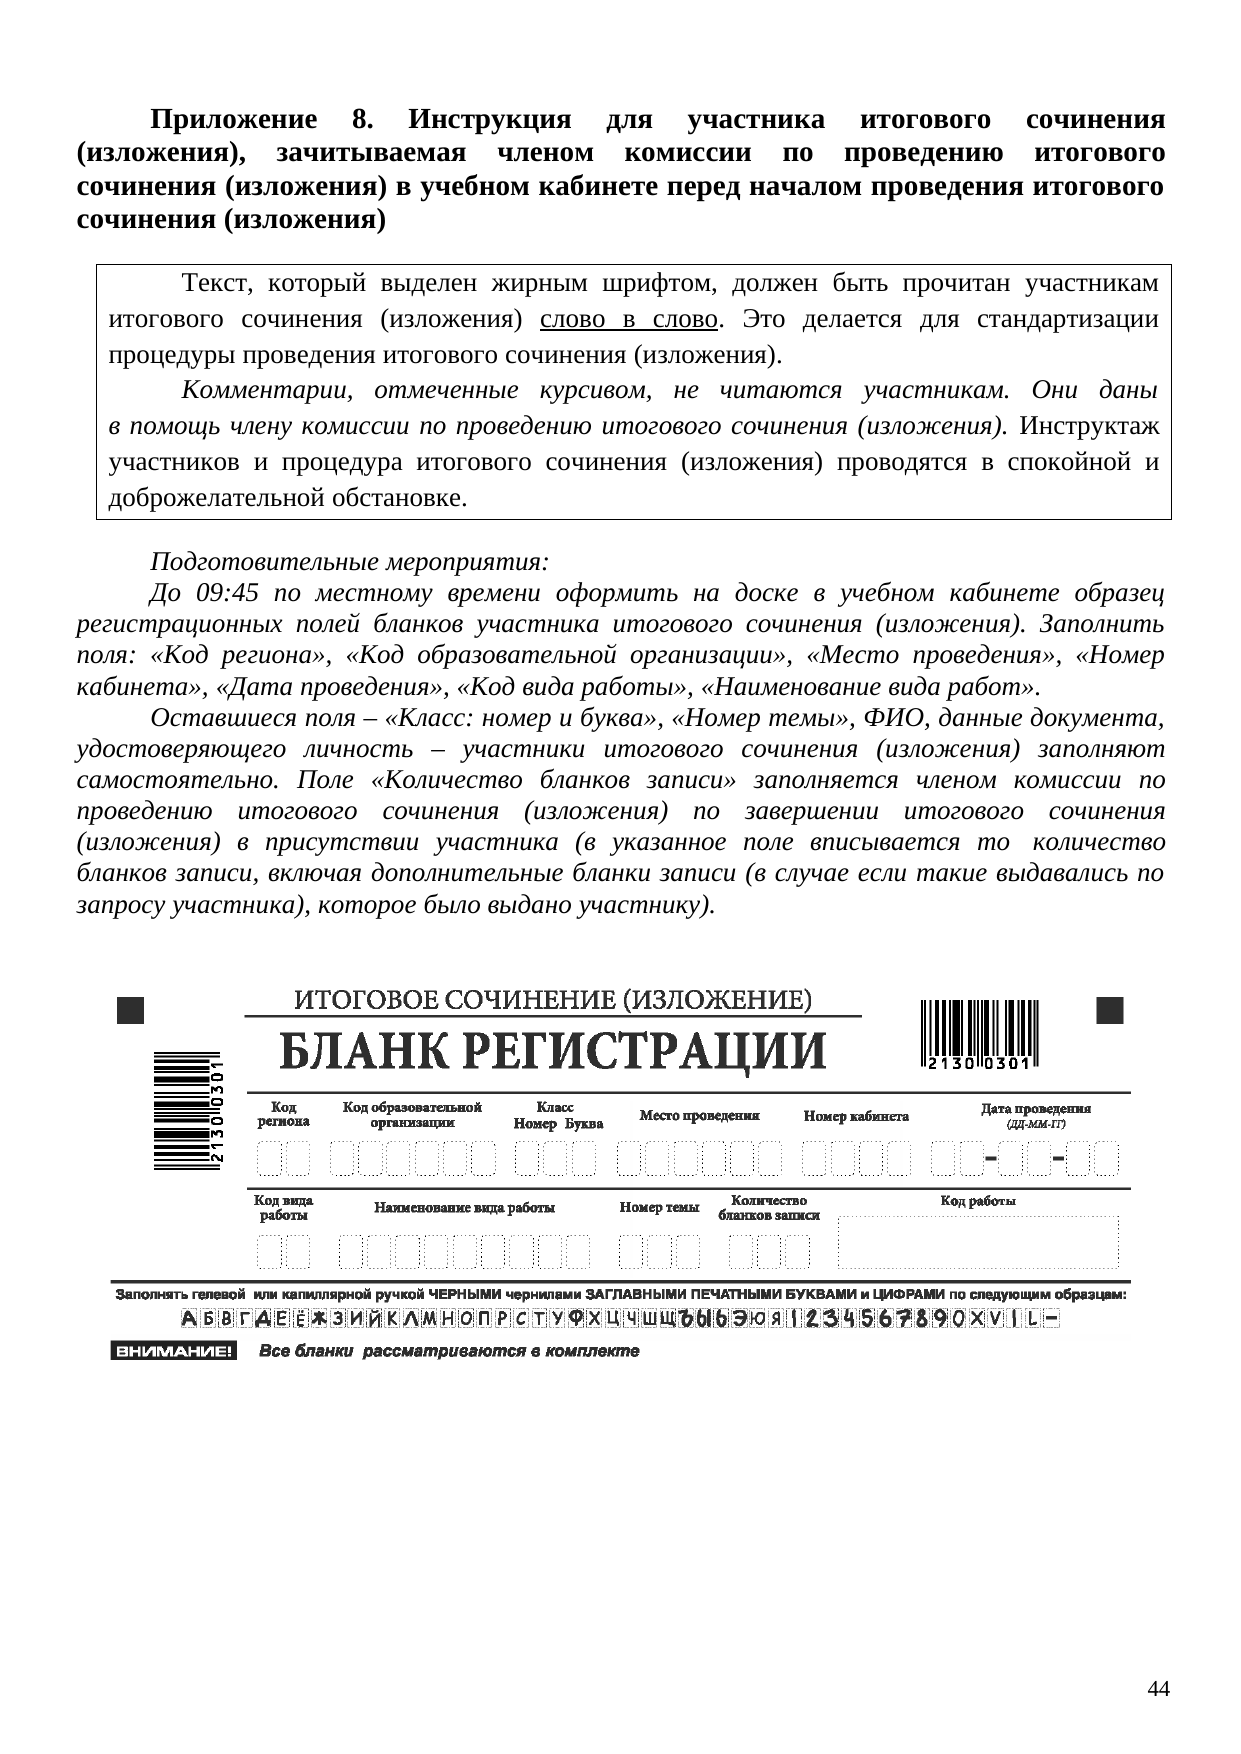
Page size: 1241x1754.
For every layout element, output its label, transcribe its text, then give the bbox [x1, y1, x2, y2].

picture [110, 952, 1131, 1360]
text До 09:45 по местному времени оформить на доске в учебном кабинете образец регистрационных полей бланков участника итогового сочинения (изложения). Заполнить поля: «Код региона», «Код образовательной организации», «Место проведения», «Номер кабинета», «Дата проведения», «Код вида работы», «Наименование вида работ». [76, 576, 1166, 701]
text Оставшиеся поля – «Класс: номер и буква», «Номер темы», ФИО, данные документа, удостоверяющего личность – участники итогового сочинения (изложения) заполняют самостоятельно. Поле «Количество бланков записи» заполняется членом комиссии по проведению итогового сочинения (изложения) по завершении итогового сочинения (изложения) в присутствии участника (в указанное поле вписывается то количество бланков записи, включая дополнительные бланки записи (в случае если такие выдавались по запросу участника), которое было выдано участнику). [76, 701, 1166, 919]
subtitle Приложение 8. Инструкция для участника итогового сочинения (изложения), зачитываемая членом комиссии по проведению итогового сочинения (изложения) в учебном кабинете перед началом проведения итогового сочинения (изложения) [76, 101, 1166, 235]
text Подготовительные мероприятия: [150, 545, 1196, 576]
